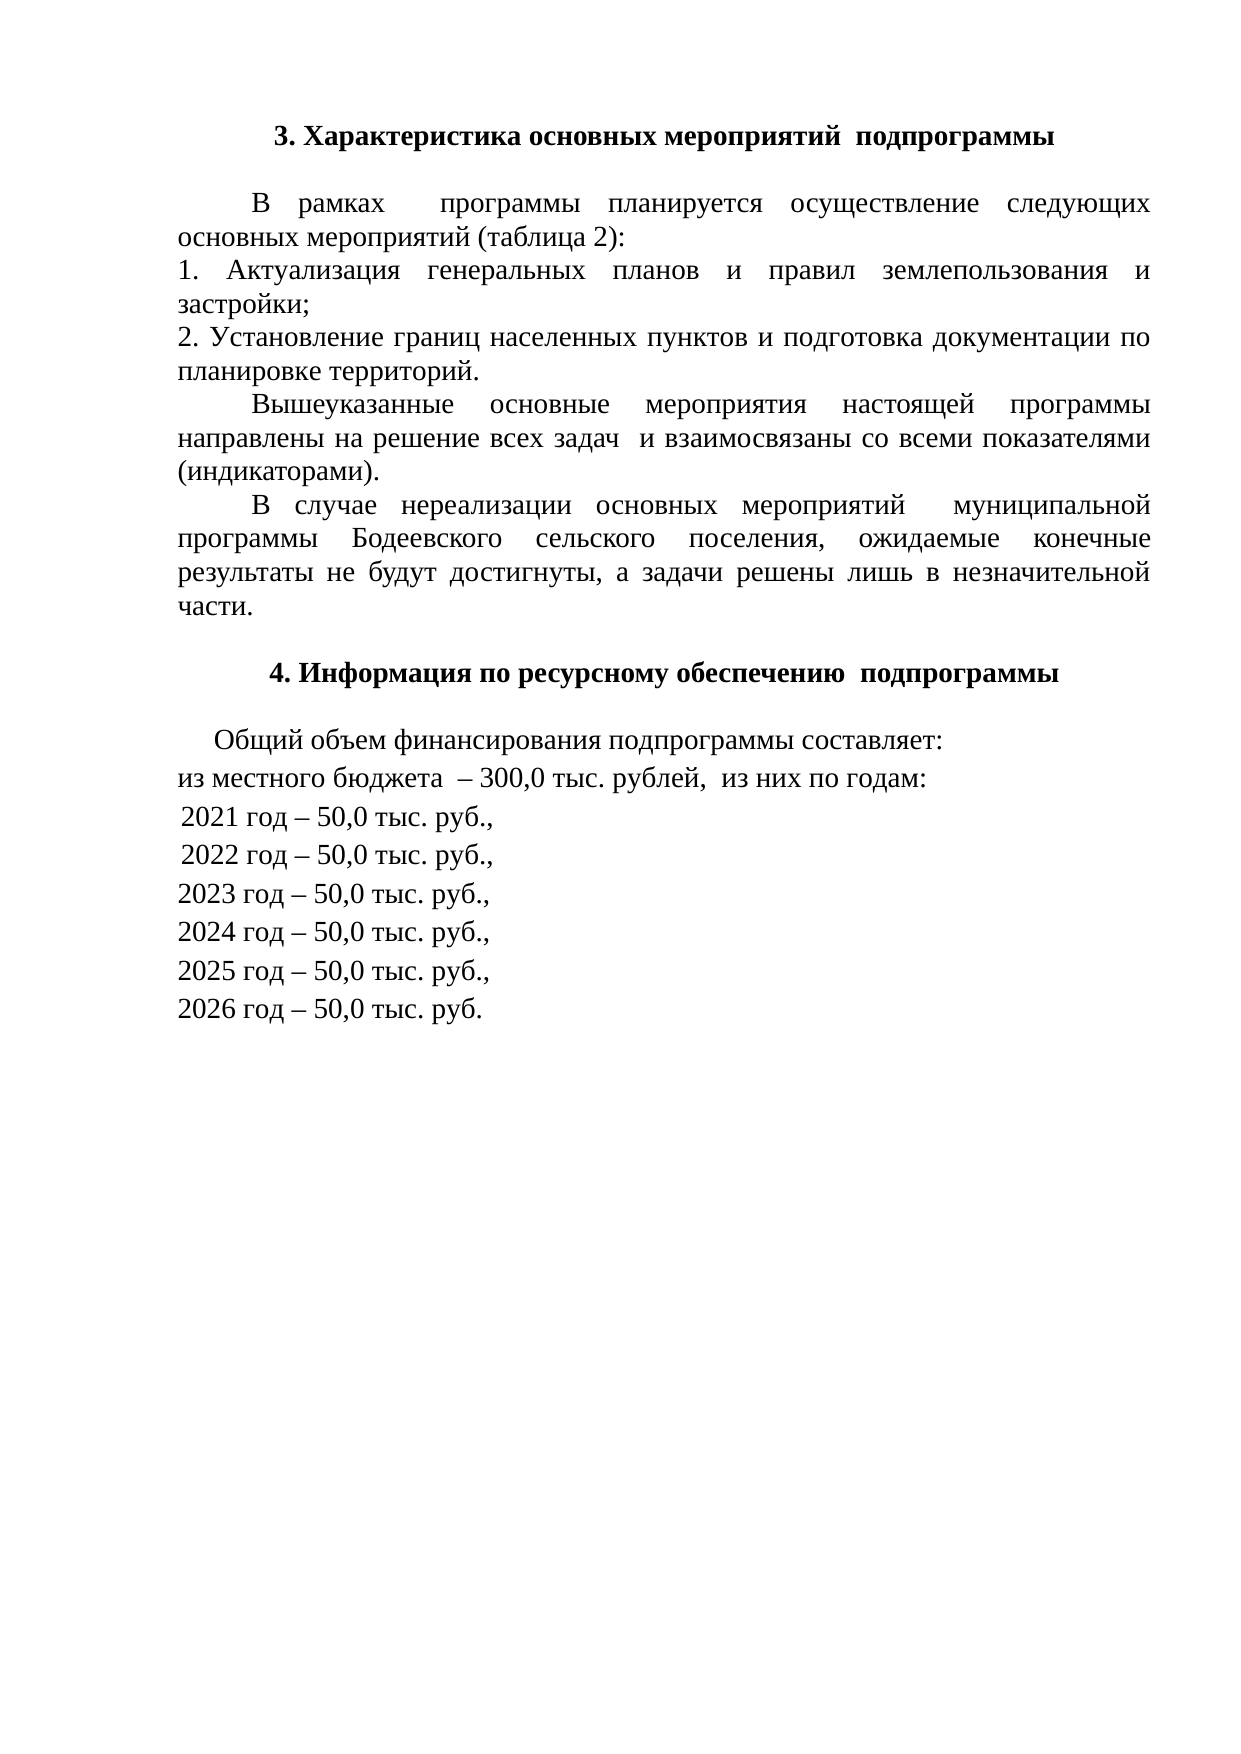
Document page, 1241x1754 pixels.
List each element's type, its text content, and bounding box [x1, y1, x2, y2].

text 2023 год – 50,0 тыс. руб., [177, 876, 1152, 909]
text 2024 год – 50,0 тыс. руб., [177, 914, 1152, 948]
text 2. Установление границ населенных пунктов и подготовка документации по планировке территорий. [177, 319, 1152, 386]
text из местного бюджета – 300,0 тыс. рублей, из них по годам: [177, 760, 1152, 794]
text 2021 год – 50,0 тыс. руб., [181, 799, 1152, 832]
text Вышеуказанные основные мероприятия настоящей программы направлены на решение всех задач и взаимосвязаны со всеми показателями (индикаторами). [177, 386, 1152, 487]
text 4. Информация по ресурсному обеспечению подпрограммы [177, 655, 1152, 688]
text 1. Актуализация генеральных планов и правил землепользования и застройки; [177, 252, 1152, 319]
text В рамках программы планируется осуществление следующих основных мероприятий (таблица 2): [177, 185, 1152, 252]
text 2022 год – 50,0 тыс. руб., [181, 837, 1152, 871]
text 2026 год – 50,0 тыс. руб. [177, 992, 1152, 1025]
text В случае нереализации основных мероприятий муниципальной программы Бодеевского сельского поселения, ожидаемые конечные результаты не будут достигнуты, а задачи решены лишь в незначительной части. [177, 487, 1152, 621]
text Общий объем финансирования подпрограммы составляет: [177, 722, 1152, 755]
text 3. Характеристика основных мероприятий подпрограммы [177, 118, 1152, 152]
text 2025 год – 50,0 тыс. руб., [177, 953, 1152, 987]
